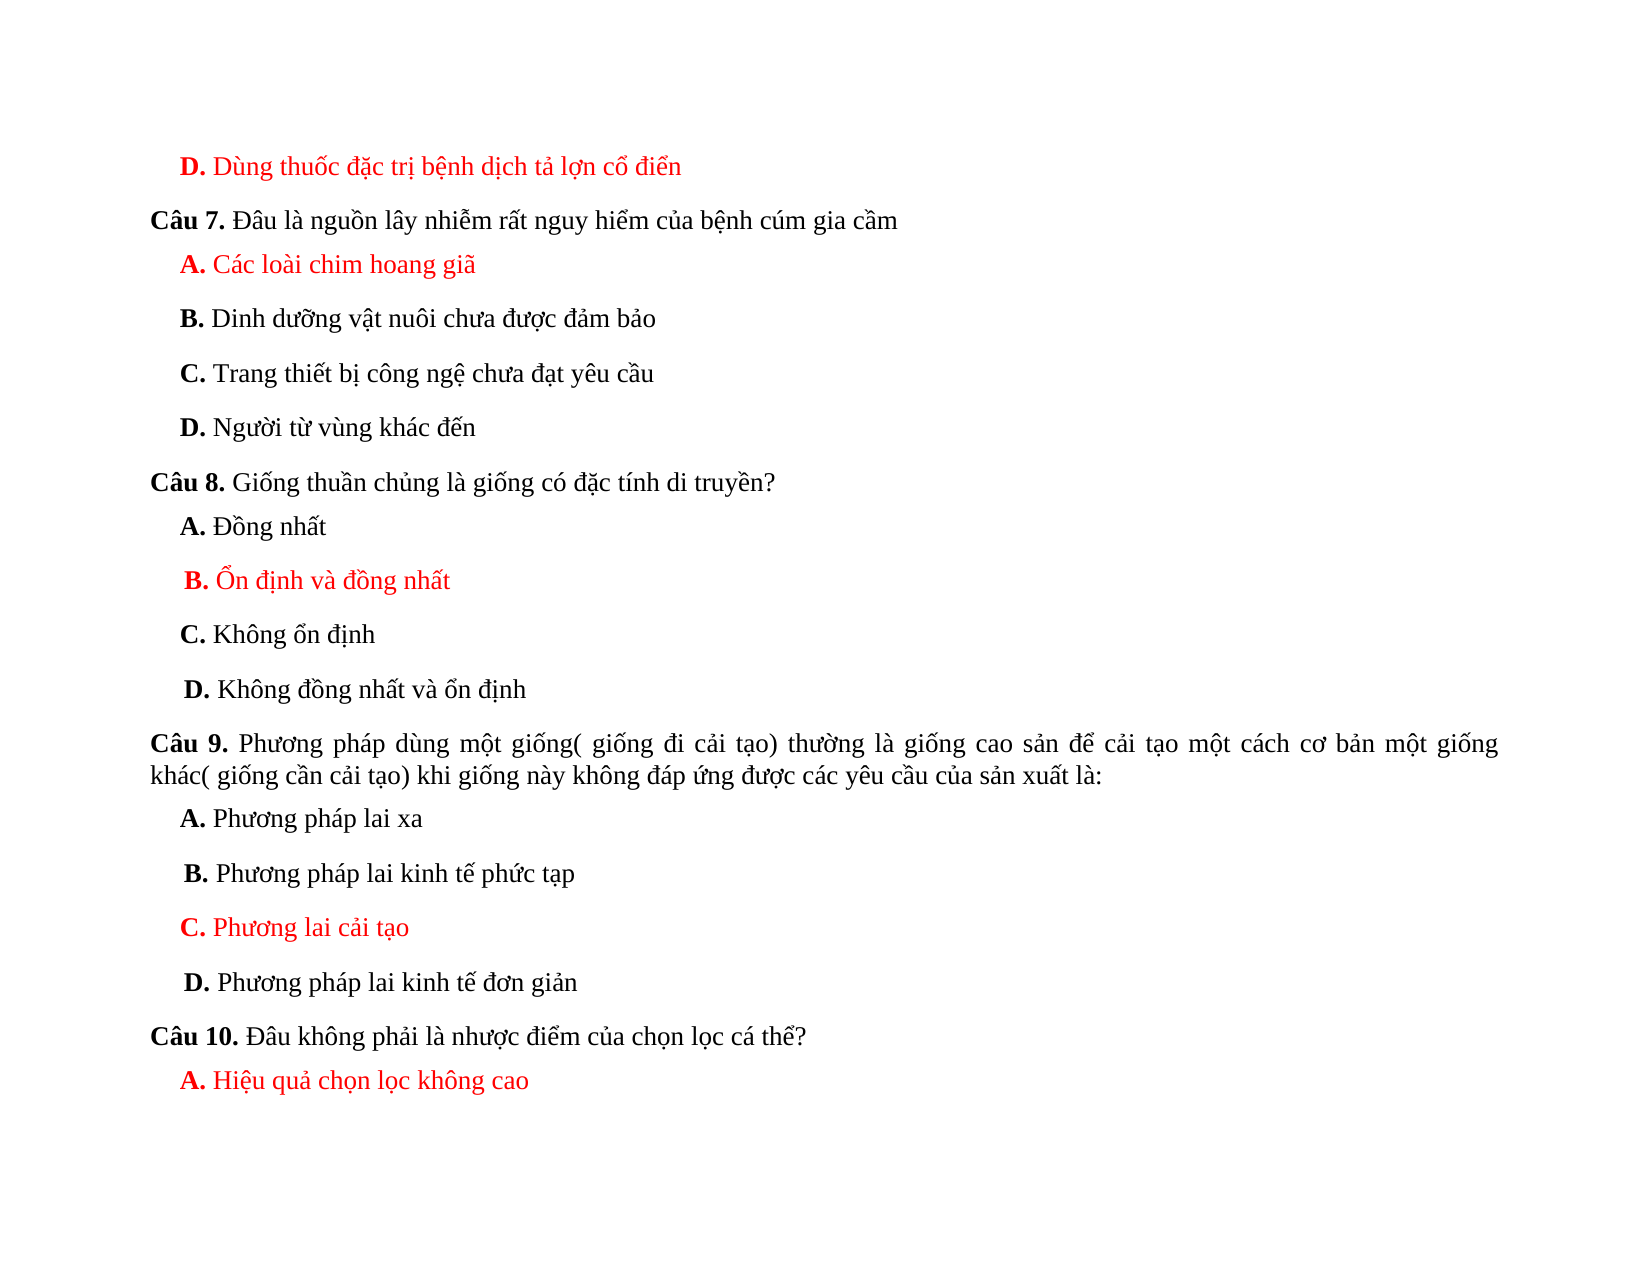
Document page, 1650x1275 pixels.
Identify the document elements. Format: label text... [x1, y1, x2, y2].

text D. Dùng thuốc đặc trị bệnh dịch tả lợn cổ điển [150, 150, 1500, 181]
text D. Không đồng nhất và ổn định [150, 673, 1500, 704]
text Câu 8. Giống thuần chủng là giống có đặc tính di truyền? [150, 466, 1500, 497]
text A. Đồng nhất [150, 510, 1500, 541]
text C. Phương lai cải tạo [150, 911, 1500, 942]
text A. Các loài chim hoang giã [150, 248, 1500, 279]
text C. Trang thiết bị công ngệ chưa đạt yêu cầu [150, 357, 1500, 388]
text Câu 7. Đâu là nguồn lây nhiễm rất nguy hiểm của bệnh cúm gia cầm [150, 204, 1500, 236]
text Câu 9. Phương pháp dùng một giống( giống đi cải tạo) thường là giống cao sản để cải tạo một cách cơ bản một giống khác( giống cần cải tạo) khi giống này không đáp ứng được các yêu cầu của sản xuất là: [150, 728, 1500, 790]
text D. Người từ vùng khác đến [150, 412, 1500, 443]
text B. Dinh dưỡng vật nuôi chưa được đảm bảo [150, 303, 1500, 334]
text A. Phương pháp lai xa [150, 802, 1500, 833]
text C. Không ổn định [150, 619, 1500, 650]
text B. Ổn định và đồng nhất [150, 564, 1500, 595]
text B. Phương pháp lai kinh tế phức tạp [150, 857, 1500, 888]
text A. Hiệu quả chọn lọc không cao [150, 1064, 1500, 1095]
text D. Phương pháp lai kinh tế đơn giản [150, 966, 1500, 997]
text Câu 10. Đâu không phải là nhược điểm của chọn lọc cá thể? [150, 1020, 1500, 1051]
